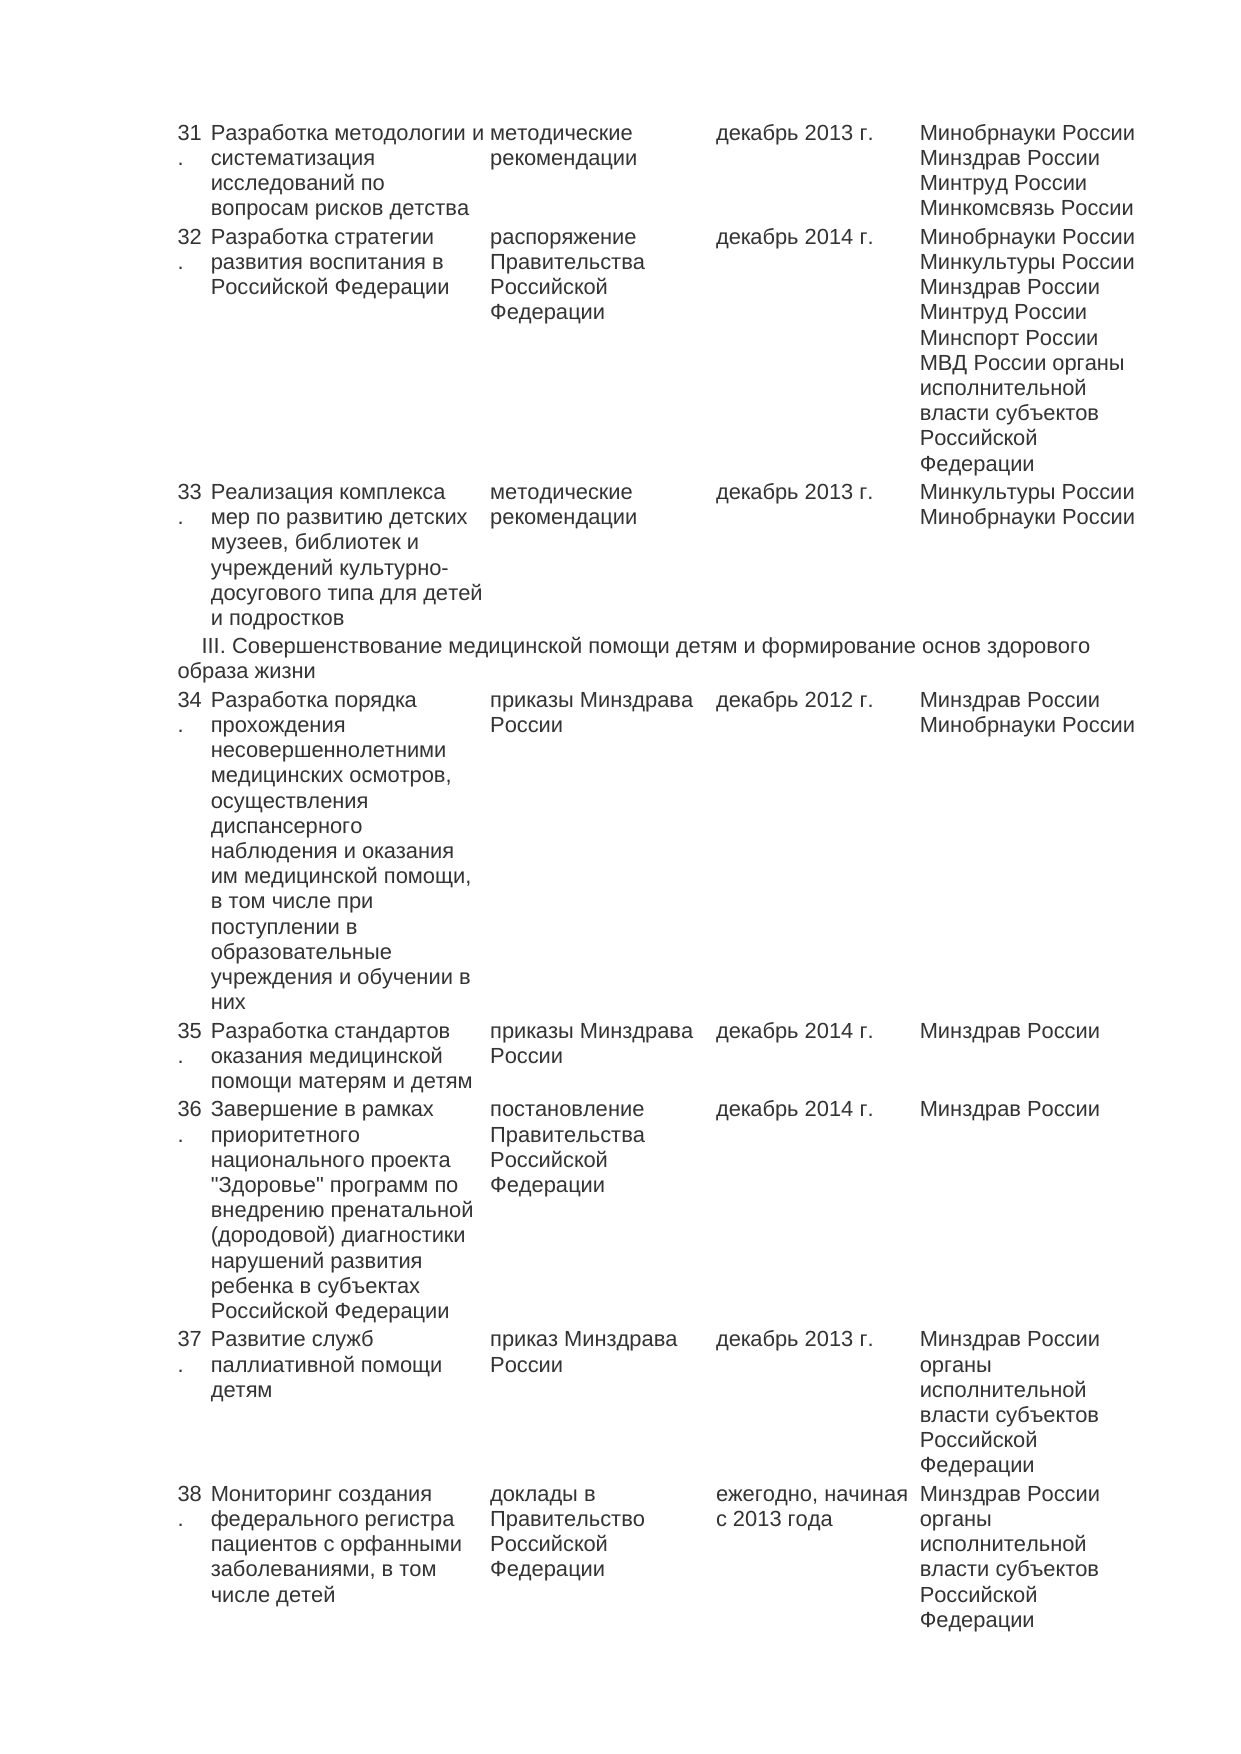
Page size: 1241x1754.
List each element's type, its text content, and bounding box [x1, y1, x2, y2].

table_cell 32. [176, 222, 209, 477]
table_cell Минобрнауки России Минздрав России Минтруд России Минкомсвязь России [918, 118, 1153, 222]
table_cell Разработка стандартов оказания медицинской помощи матерям и детям [209, 1016, 488, 1095]
table_cell приказ Минздрава России [488, 1325, 714, 1479]
table_cell декабрь 2013 г. [714, 1325, 918, 1479]
table_cell Разработка стратегии развития воспитания в Российской Федерации [209, 222, 488, 477]
table_cell методические рекомендации [488, 477, 714, 632]
table_cell декабрь 2014 г. [714, 1095, 918, 1325]
table_cell 34. [176, 685, 209, 1016]
table_cell 33. [176, 477, 209, 632]
table_cell 36. [176, 1095, 209, 1325]
table_cell Минздрав России [918, 1095, 1153, 1325]
table_cell приказы Минздрава России [488, 685, 714, 1016]
table_cell ежегодно, начиная с 2013 года [714, 1479, 918, 1633]
table_cell Мониторинг создания федерального регистра пациентов с орфанными заболеваниями, в том числе детей [209, 1479, 488, 1633]
table_cell Минздрав России органы исполнительной власти субъектов Российской Федерации [918, 1325, 1153, 1479]
table_cell 31. [176, 118, 209, 222]
table_cell 35. [176, 1016, 209, 1095]
table_cell Завершение в рамках приоритетного национального проекта "Здоровье" программ по внедрению пренатальной (дородовой) диагностики нарушений развития ребенка в субъектах Российской Федерации [209, 1095, 488, 1325]
table_cell III. Совершенствование медицинской помощи детям и формирование основ здорового образа жизни [176, 632, 1153, 685]
table_cell распоряжение Правительства Российской Федерации [488, 222, 714, 477]
table_cell 37. [176, 1325, 209, 1479]
table_cell доклады в Правительство Российской Федерации [488, 1479, 714, 1633]
table_cell декабрь 2012 г. [714, 685, 918, 1016]
table_cell декабрь 2013 г. [714, 118, 918, 222]
table_cell декабрь 2013 г. [714, 477, 918, 632]
table_cell Минздрав России [918, 1016, 1153, 1095]
table_cell Минздрав России Минобрнауки России [918, 685, 1153, 1016]
table_cell постановление Правительства Российской Федерации [488, 1095, 714, 1325]
table_cell Разработка порядка прохождения несовершеннолетними медицинских осмотров, осуществления диспансерного наблюдения и оказания им медицинской помощи, в том числе при поступлении в образовательные учреждения и обучении в них [209, 685, 488, 1016]
table_cell Разработка методологии и систематизация исследований по вопросам рисков детства [209, 118, 488, 222]
table_cell Минкультуры России Минобрнауки России [918, 477, 1153, 632]
table_cell Минздрав России органы исполнительной власти субъектов Российской Федерации [918, 1479, 1153, 1633]
table_cell Минобрнауки России Минкультуры России Минздрав России Минтруд России Минспорт России МВД России органы исполнительной власти субъектов Российской Федерации [918, 222, 1153, 477]
table_cell Реализация комплекса мер по развитию детских музеев, библиотек и учреждений культурно-досугового типа для детей и подростков [209, 477, 488, 632]
table_cell приказы Минздрава России [488, 1016, 714, 1095]
table_cell 38. [176, 1479, 209, 1633]
table_cell методические рекомендации [488, 118, 714, 222]
table_cell декабрь 2014 г. [714, 222, 918, 477]
table_cell декабрь 2014 г. [714, 1016, 918, 1095]
table_cell Развитие служб паллиативной помощи детям [209, 1325, 488, 1479]
